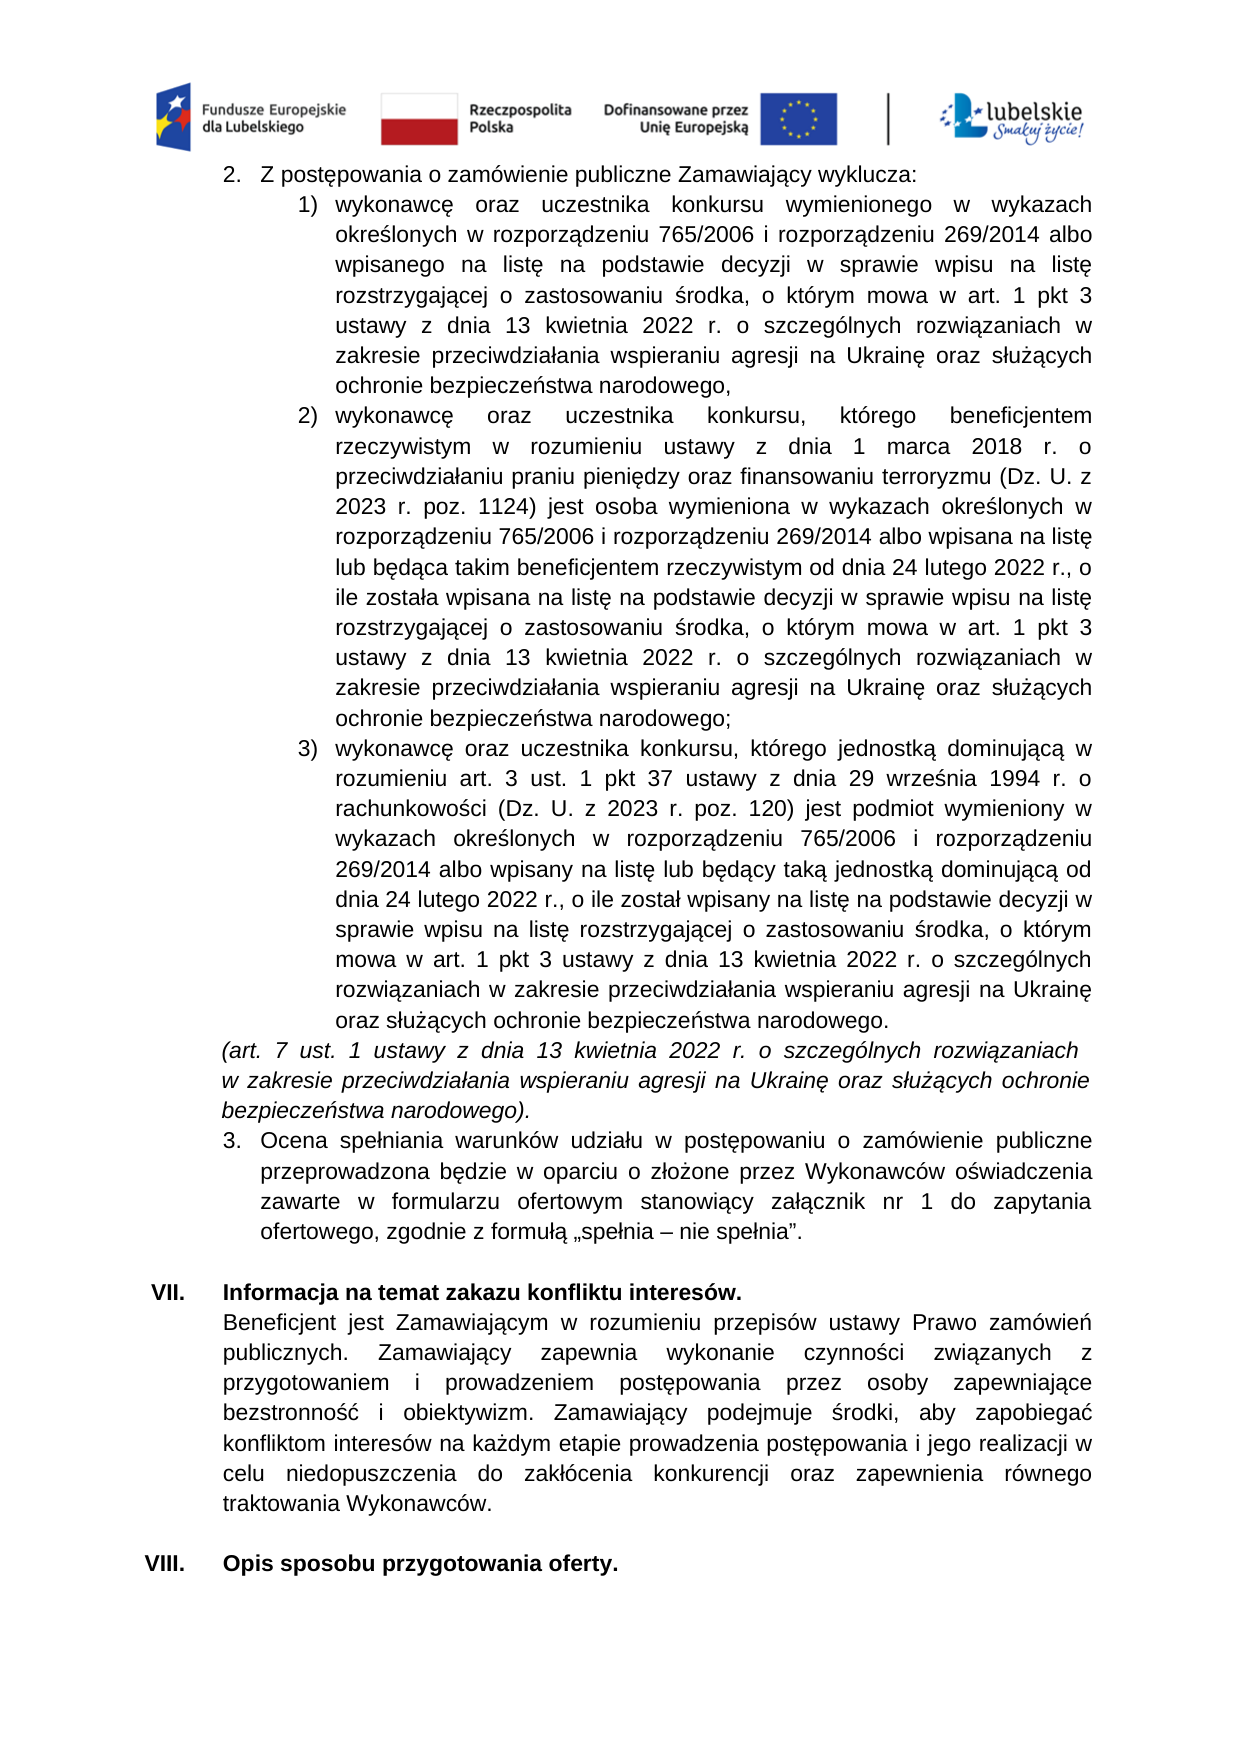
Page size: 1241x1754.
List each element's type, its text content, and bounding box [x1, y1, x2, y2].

list wykonawcę oraz uczestnika konkursu, którego jednostką dominującą w rozumieniu art. 3 ust. 1 pkt 37 ustawy z dnia 29 września 1994 r. o rachunkowości (Dz. U. z 2023 r. poz. 120) jest podmiot wymieniony w wykazach określonych w rozporządzeniu 765/2006 i rozporządzeniu 269/2014 albo wpisany na listę lub będący taką jednostką dominującą od dnia 24 lutego 2022 r., o ile został wpisany na listę na podstawie decyzji w sprawie wpisu na listę rozstrzygającej o zastosowaniu środka, o którym mowa w art. 1 pkt 3 ustawy z dnia 13 kwietnia 2022 r. o szczególnych rozwiązaniach w zakresie przeciwdziałania wspieraniu agresji na Ukrainę oraz służących ochronie bezpieczeństwa narodowego. [298, 735, 1093, 1033]
list Z postępowania o zamówienie publiczne Zamawiający wyklucza: [223, 161, 1093, 187]
text (art. 7 ust. 1 ustawy z dnia 13 kwietnia 2022 r. o szczególnych rozwiązaniach w zakresie przeciwdziałania wspieraniu agresji na Ukrainę oraz służących ochronie bezpieczeństwa narodowego). [221, 1037, 1093, 1123]
picture [147, 73, 1093, 161]
list Beneficjent jest Zamawiającym w rozumieniu przepisów ustawy Prawo zamówień publicznych. Zamawiający zapewnia wykonanie czynności związanych z przygotowaniem i prowadzeniem postępowania przez osoby zapewniające bezstronność i obiektywizm. Zamawiający podejmuje środki, aby zapobiegać konfliktom interesów na każdym etapie prowadzenia postępowania i jego realizacji w celu niedopuszczenia do zakłócenia konkurencji oraz zapewnienia równego traktowania Wykonawców. [223, 1309, 1093, 1516]
list Ocena spełniania warunków udziału w postępowaniu o zamówienie publiczne przeprowadzona będzie w oparciu o złożone przez Wykonawców oświadczenia zawarte w formularzu ofertowym stanowiący załącznik nr 1 do zapytania ofertowego, zgodnie z formułą „spełnia – nie spełnia”. [223, 1127, 1093, 1244]
list Opis sposobu przygotowania oferty. [185, 1550, 1093, 1577]
list Informacja na temat zakazu konfliktu interesów. [185, 1278, 1093, 1305]
list wykonawcę oraz uczestnika konkursu wymienionego w wykazach określonych w rozporządzeniu 765/2006 i rozporządzeniu 269/2014 albo wpisanego na listę na podstawie decyzji w sprawie wpisu na listę rozstrzygającej o zastosowaniu środka, o którym mowa w art. 1 pkt 3 ustawy z dnia 13 kwietnia 2022 r. o szczególnych rozwiązaniach w zakresie przeciwdziałania wspieraniu agresji na Ukrainę oraz służących ochronie bezpieczeństwa narodowego, [298, 191, 1093, 398]
list wykonawcę oraz uczestnika konkursu, którego beneficjentem rzeczywistym w rozumieniu ustawy z dnia 1 marca 2018 r. o przeciwdziałaniu praniu pieniędzy oraz finansowaniu terroryzmu (Dz. U. z 2023 r. poz. 1124) jest osoba wymieniona w wykazach określonych w rozporządzeniu 765/2006 i rozporządzeniu 269/2014 albo wpisana na listę lub będąca takim beneficjentem rzeczywistym od dnia 24 lutego 2022 r., o ile została wpisana na listę na podstawie decyzji w sprawie wpisu na listę rozstrzygającej o zastosowaniu środka, o którym mowa w art. 1 pkt 3 ustawy z dnia 13 kwietnia 2022 r. o szczególnych rozwiązaniach w zakresie przeciwdziałania wspieraniu agresji na Ukrainę oraz służących ochronie bezpieczeństwa narodowego; [298, 402, 1093, 731]
